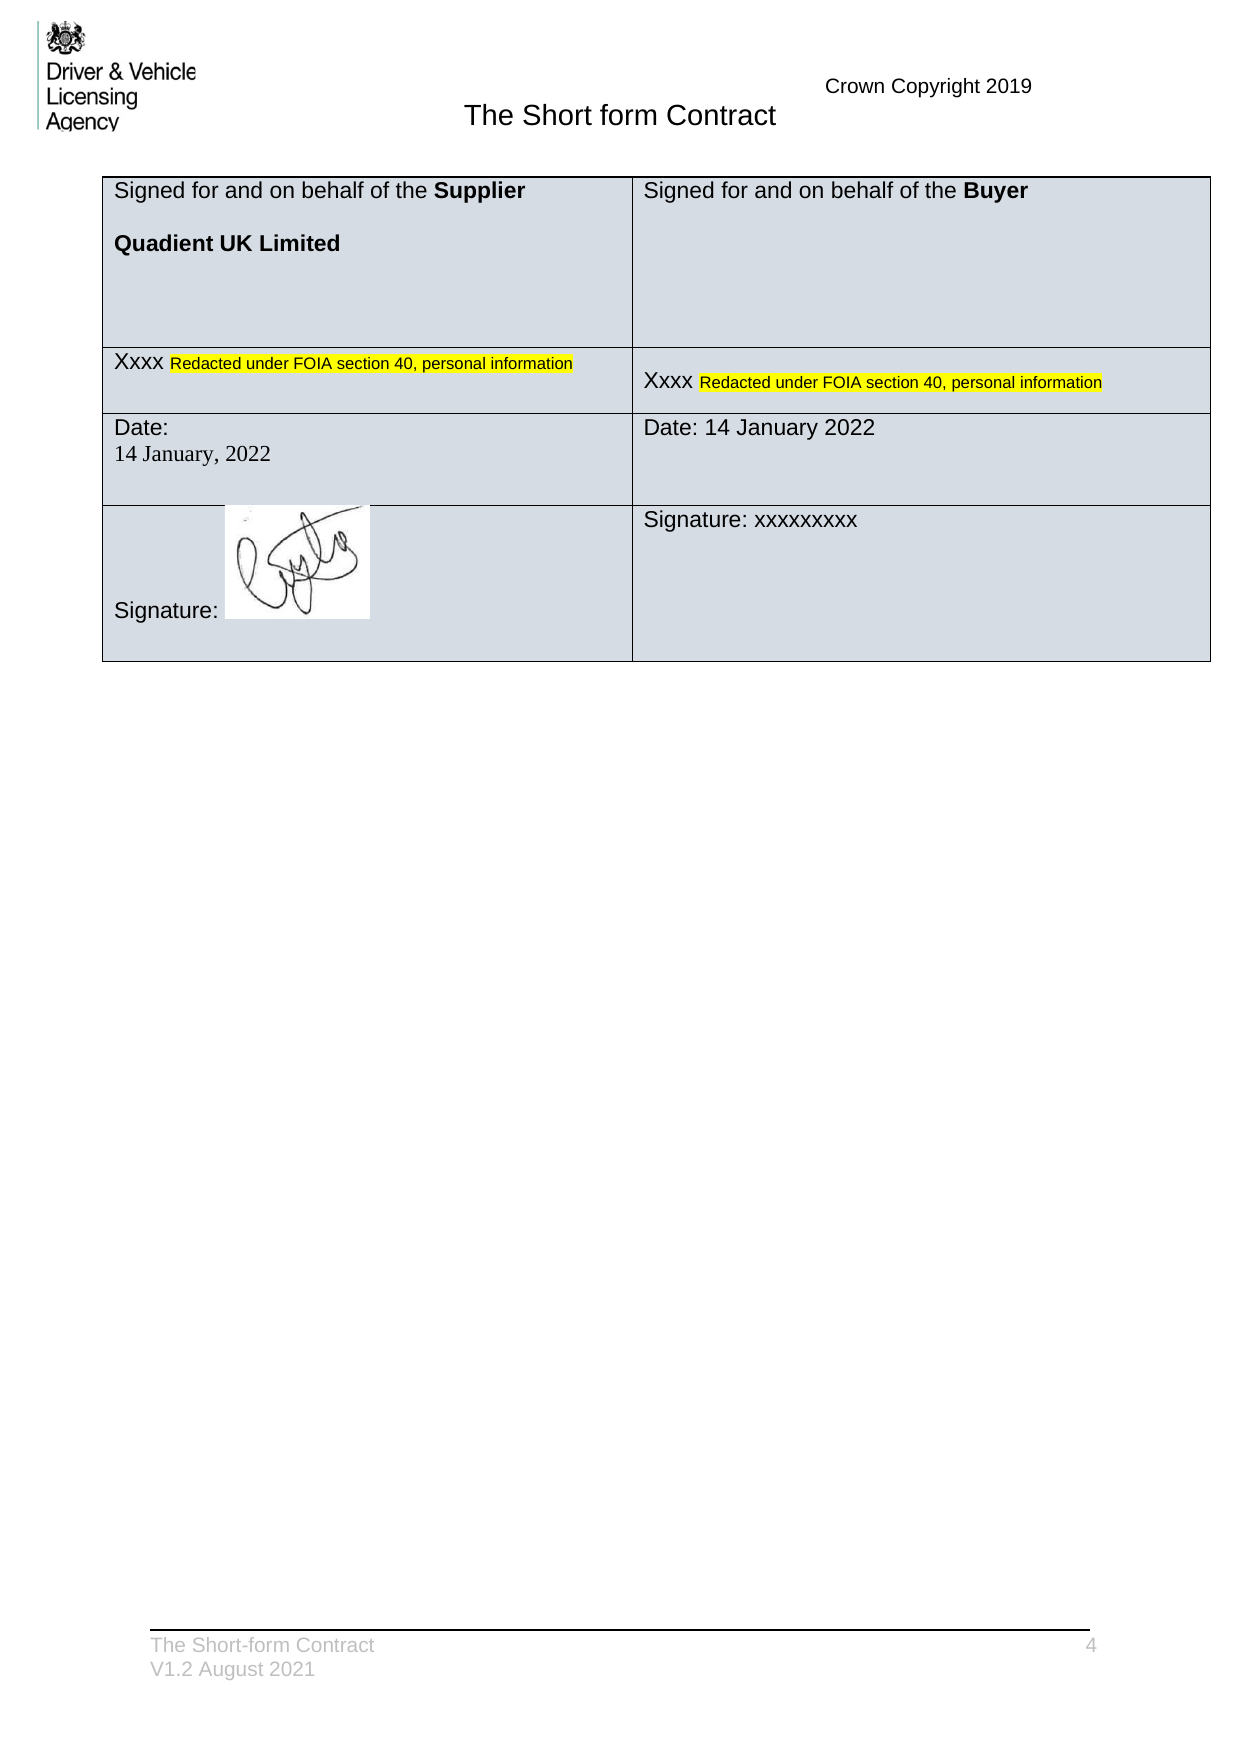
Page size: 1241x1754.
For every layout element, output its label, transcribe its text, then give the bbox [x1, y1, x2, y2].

table_cell Xxxx Redacted under FOIA section 40, personal information [103, 348, 632, 413]
table_header Signed for and on behalf of the Buyer [633, 178, 1210, 347]
table_cell Date: 14 January 2022 [633, 414, 1210, 505]
table_header Signed for and on behalf of the Supplier Quadient UK Limited [103, 178, 632, 347]
table_cell Signature: xxxxxxxxx [633, 506, 1210, 661]
table_cell Date: 14 January, 2022 [103, 414, 632, 505]
picture [224, 505, 370, 619]
picture [36, 21, 195, 131]
table_cell Signature: [103, 506, 632, 661]
table_cell Xxxx Redacted under FOIA section 40, personal information [633, 348, 1210, 413]
